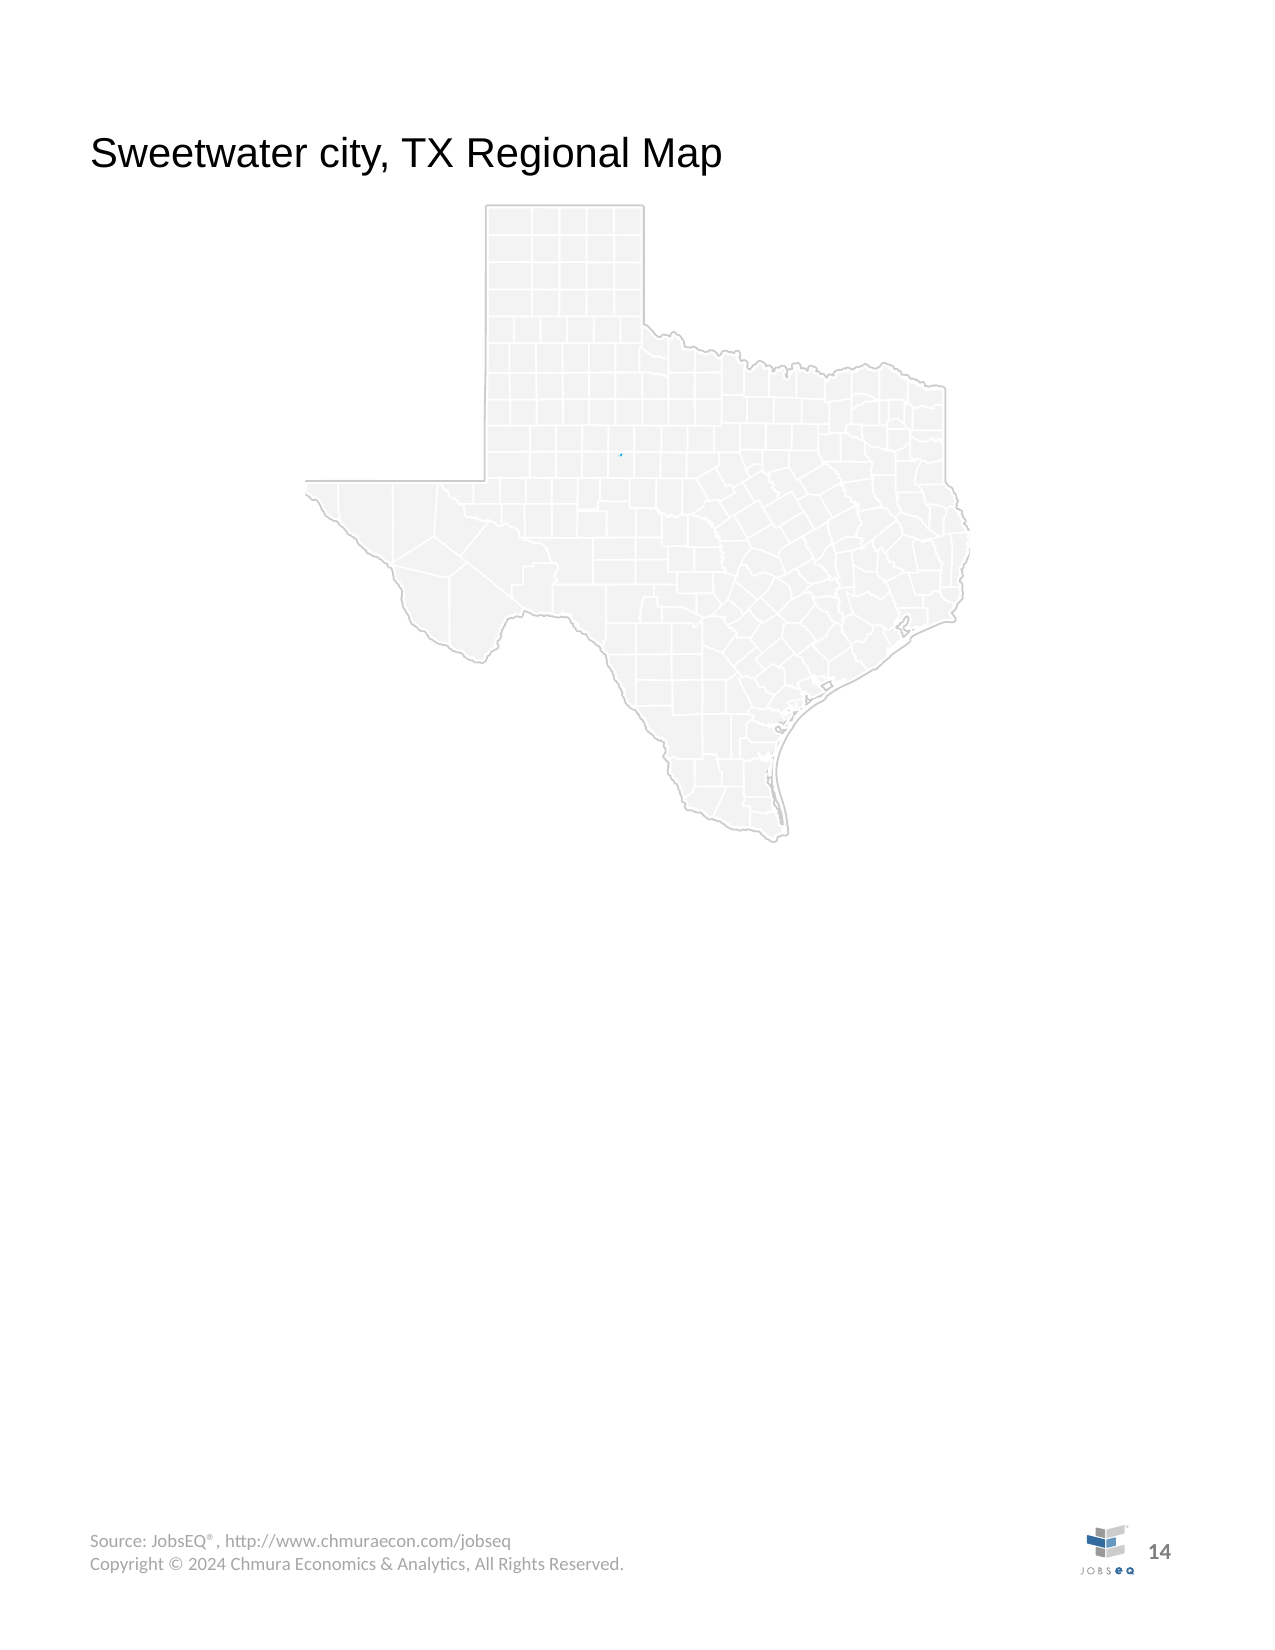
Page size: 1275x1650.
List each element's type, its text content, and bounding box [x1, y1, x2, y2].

subtitle Sweetwater city, TX Regional Map [90, 128, 1185, 176]
picture [305, 191, 970, 856]
